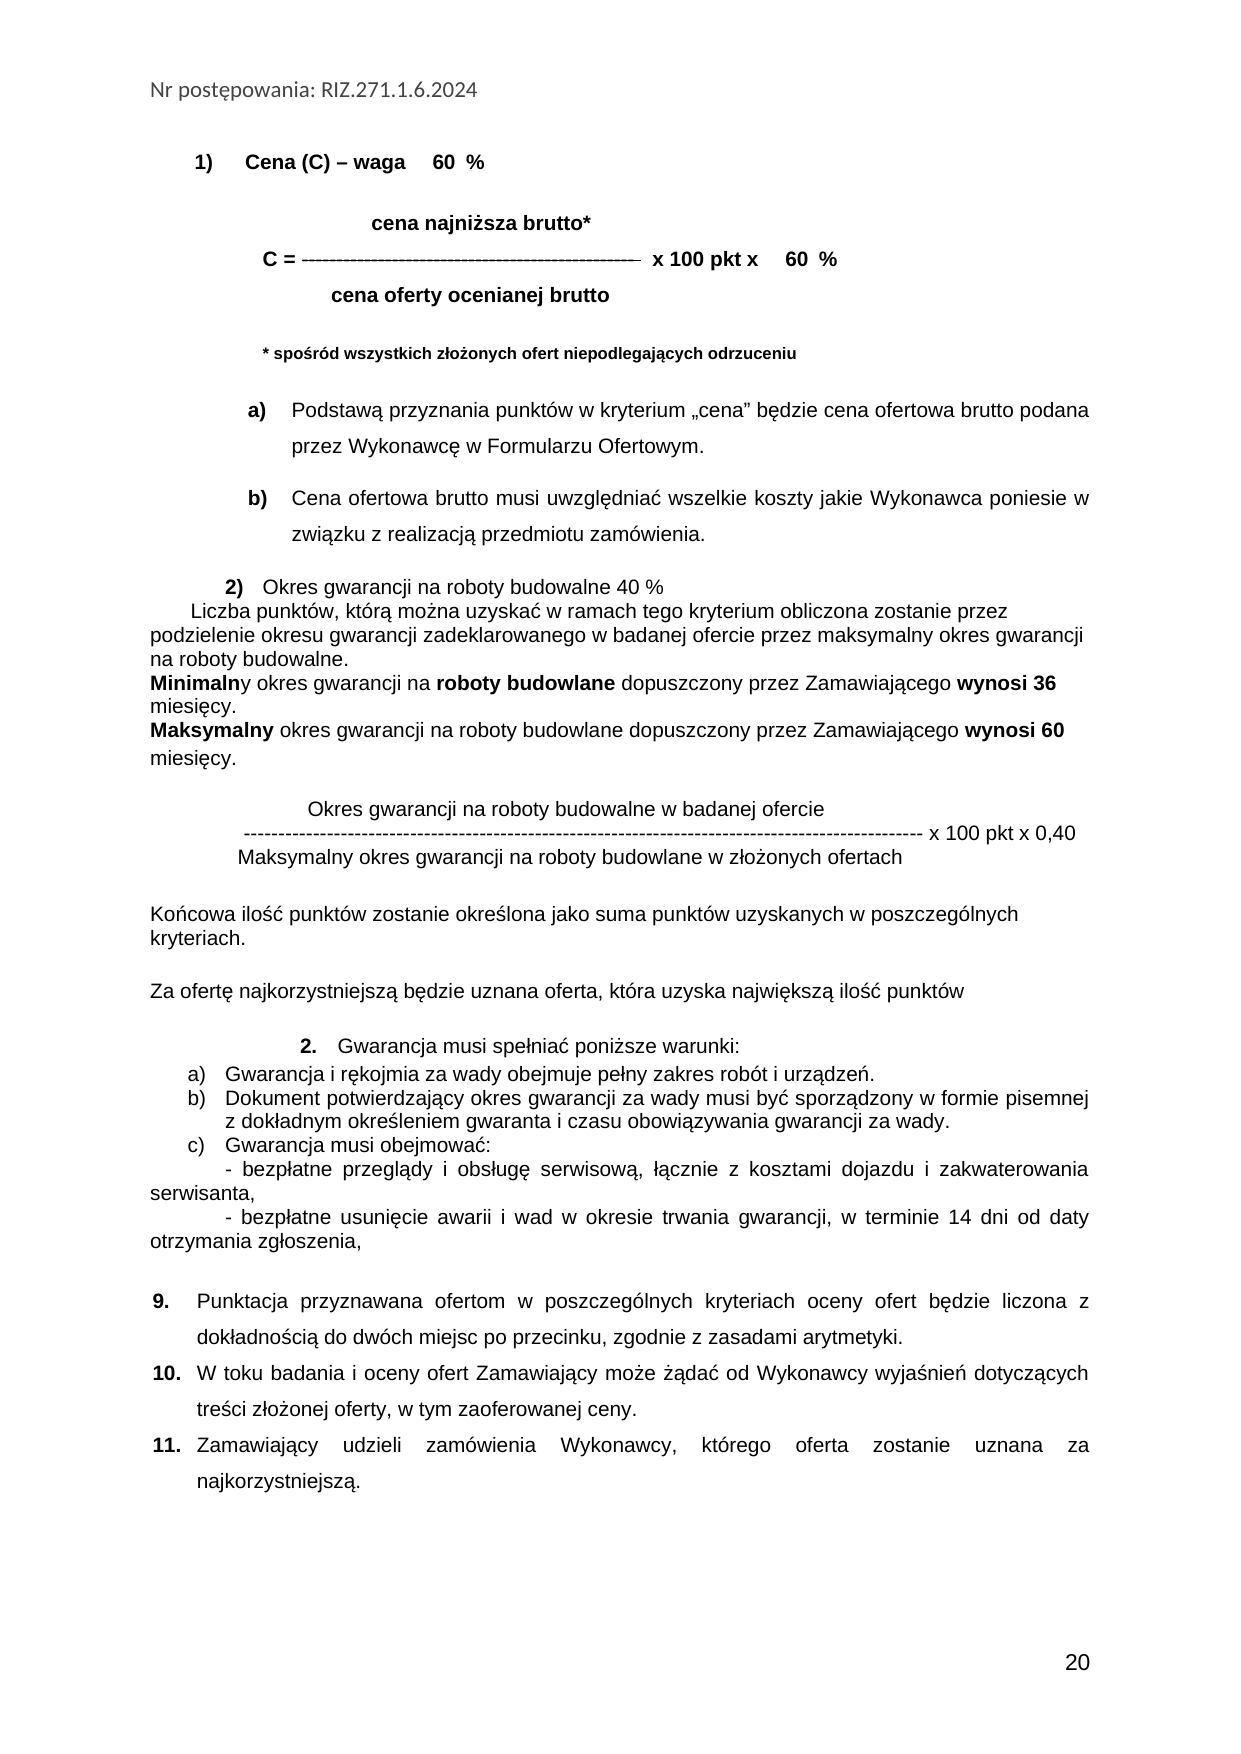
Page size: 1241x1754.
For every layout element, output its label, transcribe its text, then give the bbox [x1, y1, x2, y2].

text cena najniższa brutto* [371, 211, 1090, 235]
list Za ofertę najkorzystniejszą będzie uznana oferta, która uzyska największą ilość punktów [150, 979, 1090, 1003]
text * spośród wszystkich złożonych ofert niepodlegających odrzuceniu [189, 344, 1090, 363]
text Minimalny okres gwarancji na roboty budowlane dopuszczony przez Zamawiającego wynosi 36 miesięcy. [150, 670, 1090, 718]
list Gwarancja musi obejmować: [187, 1133, 1090, 1157]
list Cena (C) – waga 60 % [194, 150, 1090, 174]
text - bezpłatne usunięcie awarii i wad w okresie trwania gwarancji, w terminie 14 dni od daty otrzymania zgłoszenia, [150, 1205, 1090, 1253]
text Okres gwarancji na roboty budowalne w badanej ofercie [150, 797, 1090, 821]
text cena oferty ocenianej brutto [331, 283, 1090, 307]
text Maksymalny okres gwarancji na roboty budowlane w złożonych ofertach [150, 845, 1090, 869]
list Punktacja przyznawana ofertom w poszczególnych kryteriach oceny ofert będzie liczona z dokładnością do dwóch miejsc po przecinku, zgodnie z zasadami arytmetyki. [152, 1289, 1090, 1349]
list Dokument potwierdzający okres gwarancji za wady musi być sporządzony w formie pisemnej z dokładnym określeniem gwaranta i czasu obowiązywania gwarancji za wady. [187, 1085, 1090, 1133]
list Zamawiający udzieli zamówienia Wykonawcy, którego oferta zostanie uznana za najkorzystniejszą. [152, 1433, 1090, 1493]
text - bezpłatne przeglądy i obsługę serwisową, łącznie z kosztami dojazdu i zakwaterowania serwisanta, [150, 1157, 1090, 1205]
list W toku badania i oceny ofert Zamawiający może żądać od Wykonawcy wyjaśnień dotyczących treści złożonej oferty, w tym zaoferowanej ceny. [152, 1361, 1090, 1421]
list Cena ofertowa brutto musi uwzględniać wszelkie koszty jakie Wykonawca poniesie w związku z realizacją przedmiotu zamówienia. [248, 486, 1090, 546]
list Gwarancja musi spełniać poniższe warunki: [300, 1034, 1090, 1058]
list Okres gwarancji na roboty budowalne 40 % [225, 574, 1090, 598]
list Gwarancja i rękojmia za wady obejmuje pełny zakres robót i urządzeń. [187, 1061, 1090, 1085]
text Liczba punktów, którą można uzyskać w ramach tego kryterium obliczona zostanie przez podzielenie okresu gwarancji zadeklarowanego w badanej ofercie przez maksymalny okres gwarancji na roboty budowalne. [150, 598, 1090, 670]
text Maksymalny okres gwarancji na roboty budowlane dopuszczony przez Zamawiającego wynosi 60 miesięcy. [150, 718, 1090, 770]
list Podstawą przyznania punktów w kryterium „cena” będzie cena ofertowa brutto podana przez Wykonawcę w Formularzu Ofertowym. [248, 397, 1090, 457]
text -------------------------------------------------------------------------------------------------- x 100 pkt x 0,40 [150, 821, 1090, 845]
text C = ------------------------------------------------ x 100 pkt x 60 % [262, 247, 1090, 271]
text Końcowa ilość punktów zostanie określona jako suma punktów uzyskanych w poszczególnych kryteriach. [150, 902, 1090, 950]
